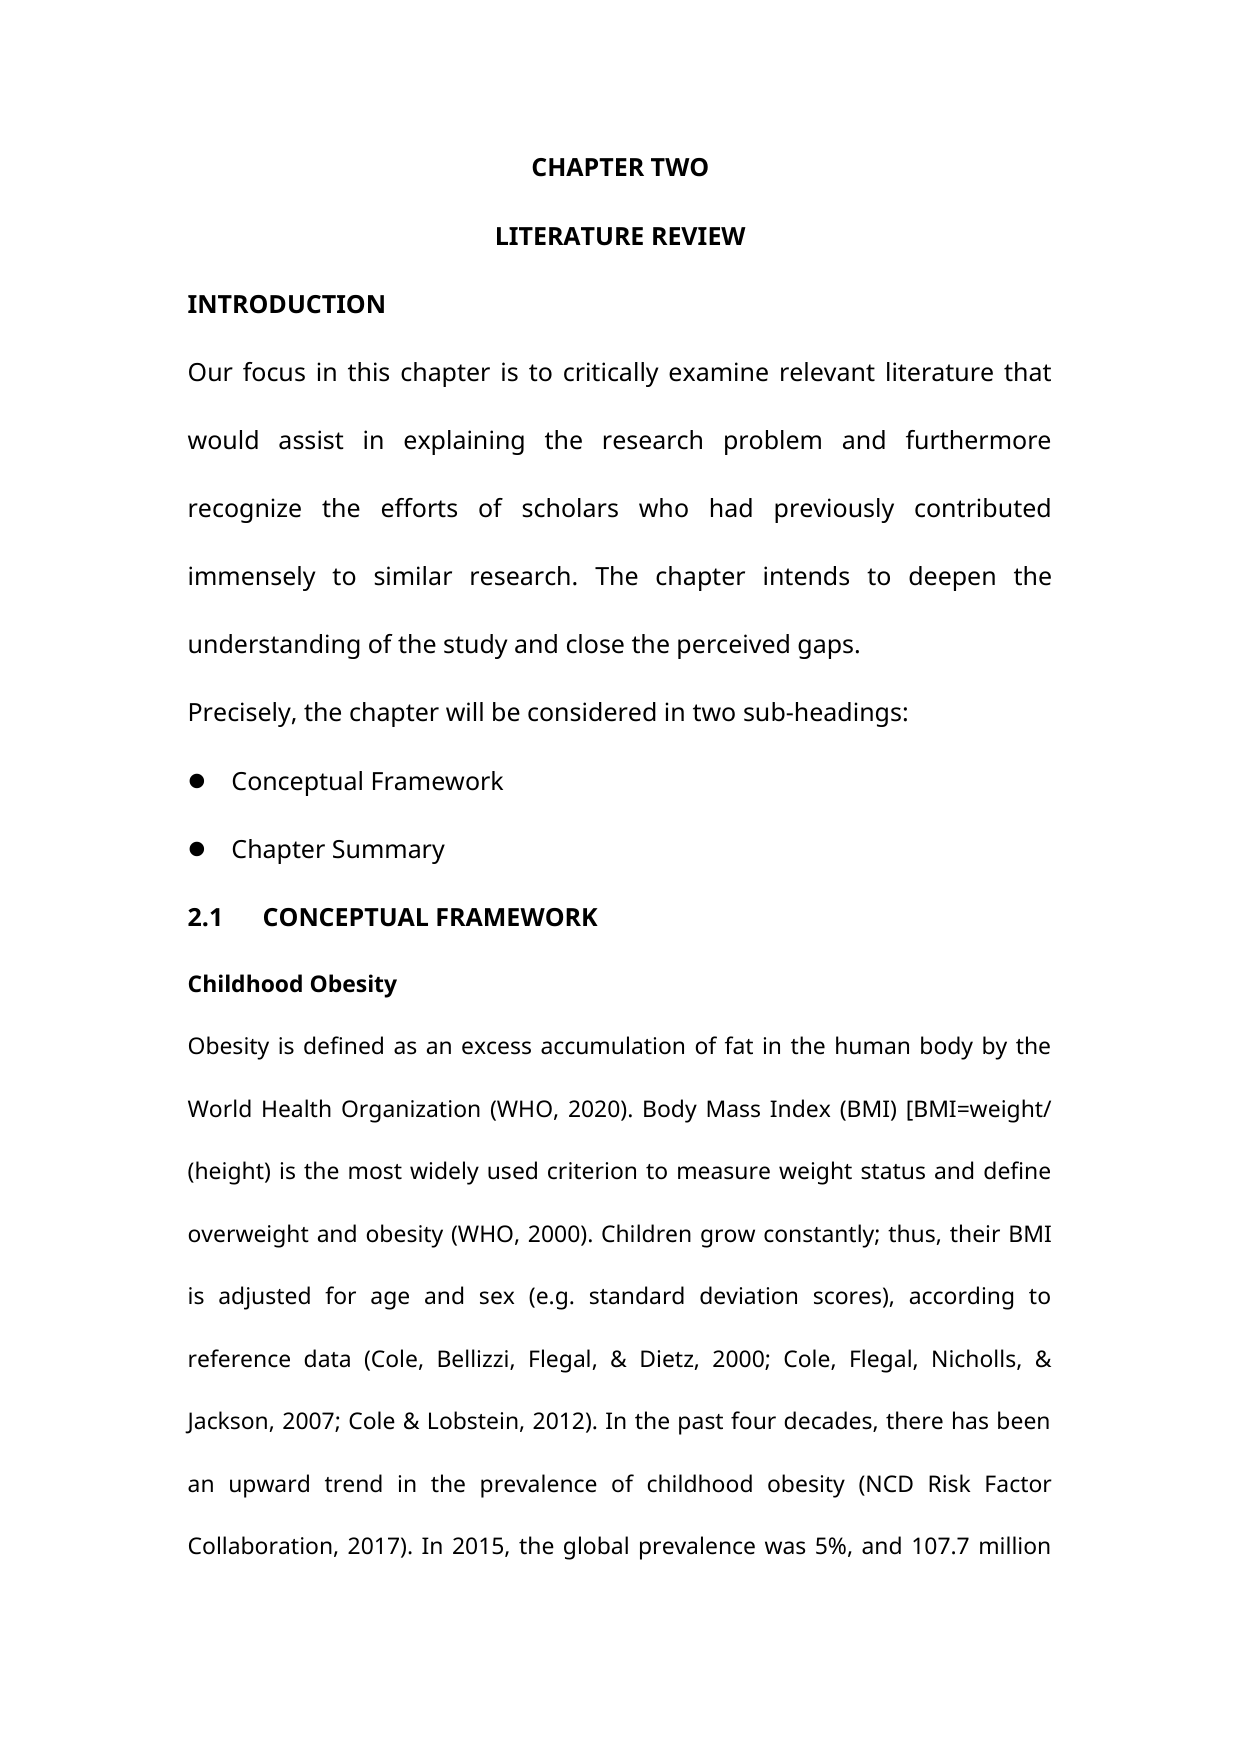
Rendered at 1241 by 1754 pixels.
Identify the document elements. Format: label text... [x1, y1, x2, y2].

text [187, 1030, 1053, 1561]
text 2.1 CONCEPTUAL FRAMEWORK [187, 899, 1053, 933]
text CHAPTER TWO [187, 150, 1053, 184]
text Precisely, the chapter will be considered in two sub-headings: [187, 695, 1053, 729]
text Childhood Obesity [187, 967, 1053, 999]
text INTRODUCTION [187, 286, 1053, 320]
text LITERATURE REVIEW [187, 218, 1053, 252]
list Chapter Summary [187, 831, 1053, 865]
text Our focus in this chapter is to critically examine relevant literature that would assist in explaining the research problem and furthermore recognize the efforts of scholars who had previously contributed immensely to similar research. The chapter intends to deepen the understanding of the study and close the perceived gaps. [187, 354, 1053, 661]
list Conceptual Framework [187, 763, 1053, 797]
